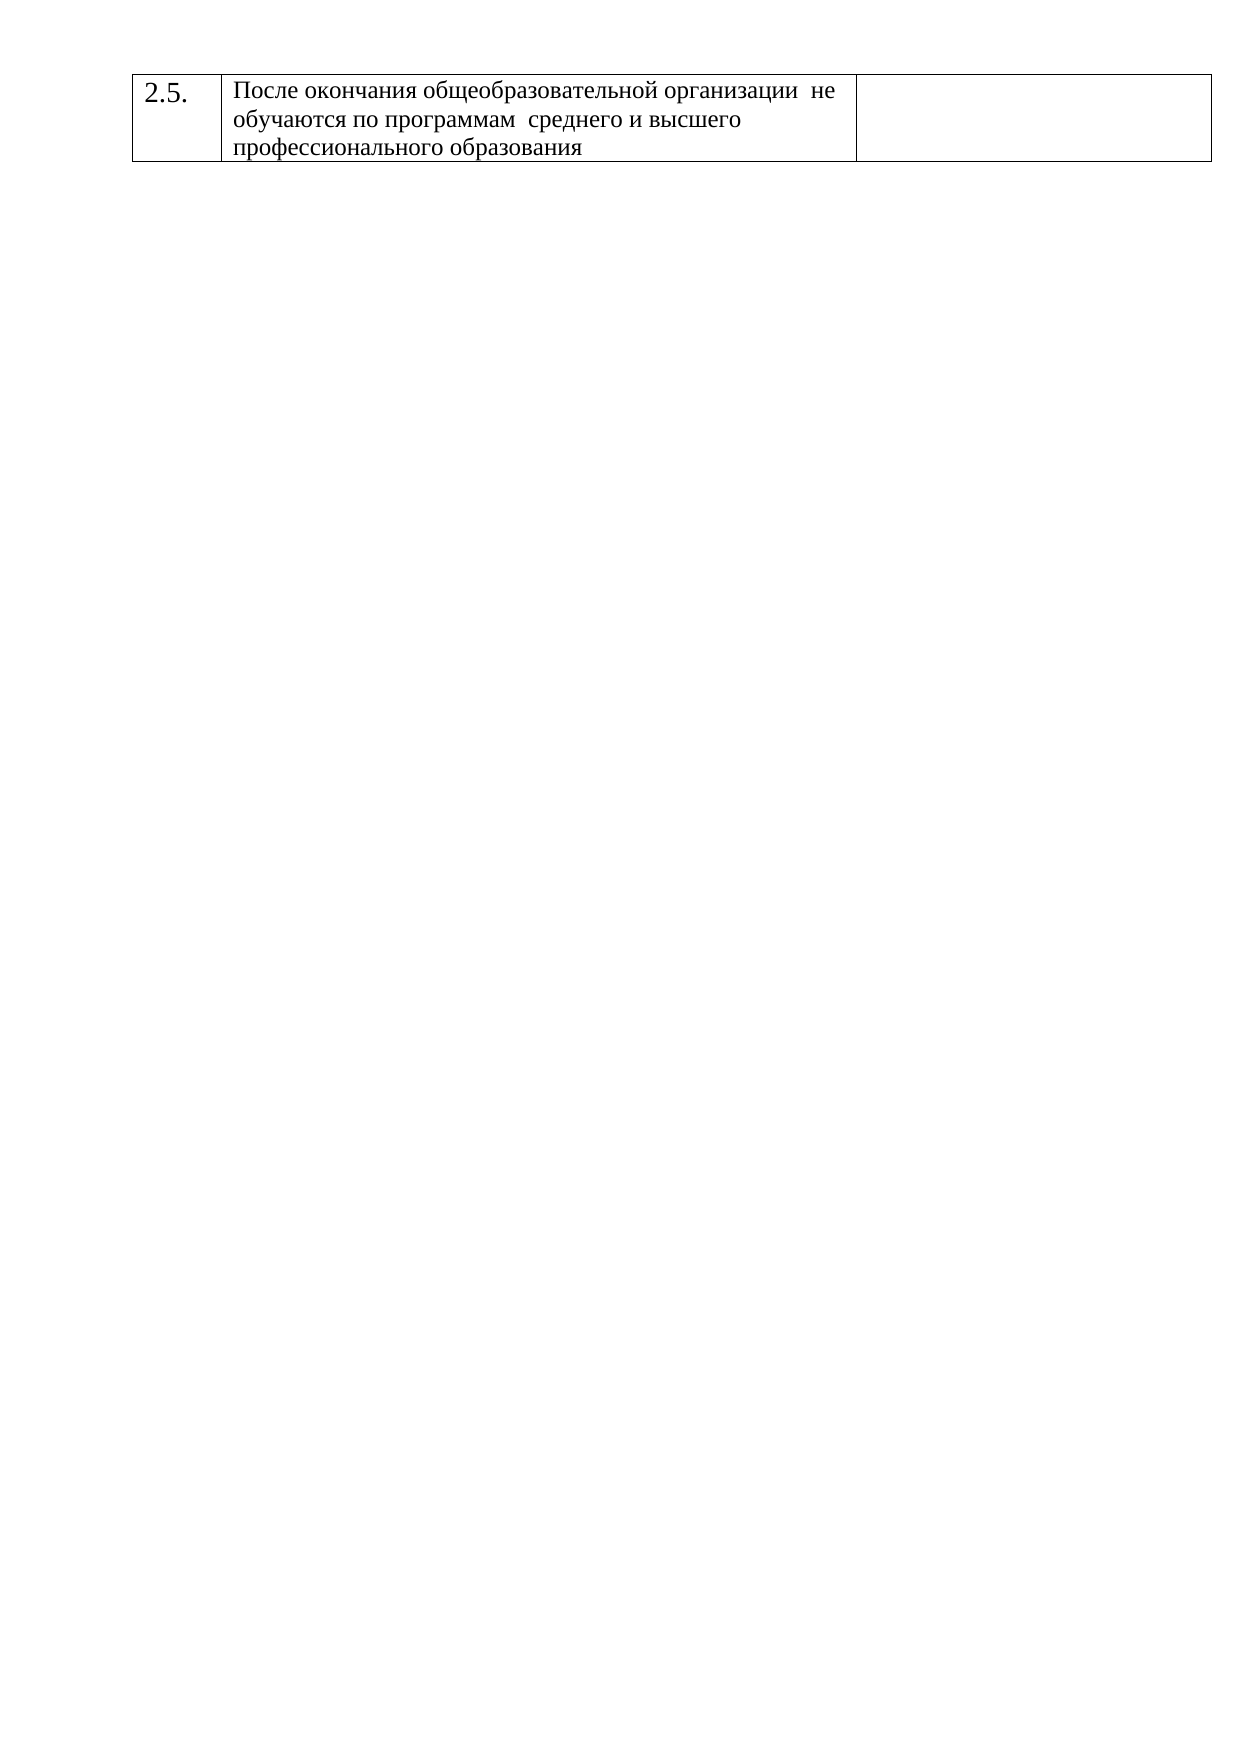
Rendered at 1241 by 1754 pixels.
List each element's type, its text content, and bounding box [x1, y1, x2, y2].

table_cell [857, 75, 1211, 161]
table_cell 2.5. [133, 75, 221, 161]
table_cell После окончания общеобразовательной организации не обучаются по программам среднего и высшего профессионального образования [222, 75, 856, 161]
